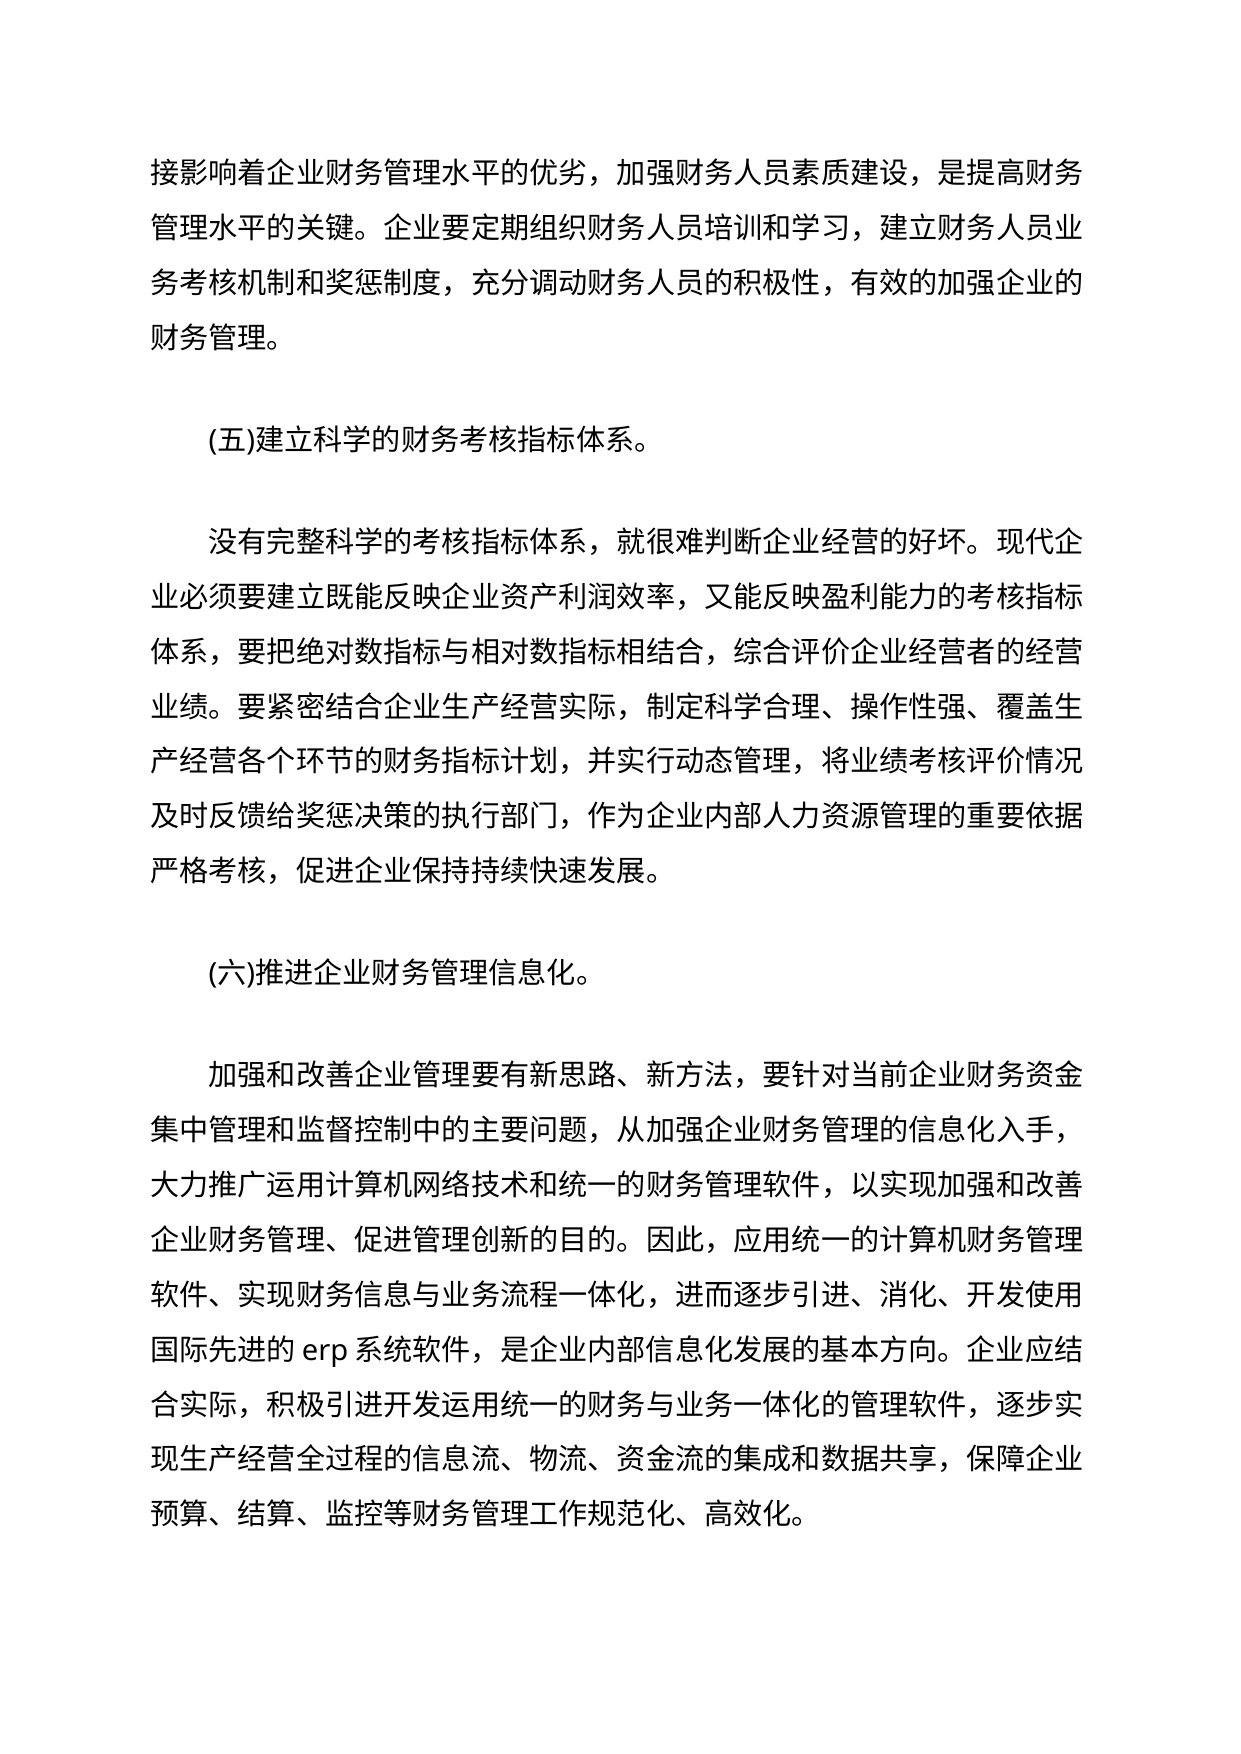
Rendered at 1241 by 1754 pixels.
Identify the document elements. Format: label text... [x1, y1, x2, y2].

text (五)建立科学的财务考核指标体系。 [150, 416, 1090, 459]
text 加强和改善企业管理要有新思路、新方法，要针对当前企业财务资金集中管理和监督控制中的主要问题，从加强企业财务管理的信息化入手，大力推广运用计算机网络技术和统一的财务管理软件，以实现加强和改善企业财务管理、促进管理创新的目的。因此，应用统一的计算机财务管理软件、实现财务信息与业务流程一体化，进而逐步引进、消化、开发使用国际先进的erp系统软件，是企业内部信息化发展的基本方向。企业应结合实际，积极引进开发运用统一的财务与业务一体化的管理软件，逐步实现生产经营全过程的信息流、物流、资金流的集成和数据共享，保障企业预算、结算、监控等财务管理工作规范化、高效化。 [150, 1052, 1090, 1533]
text 没有完整科学的考核指标体系，就很难判断企业经营的好坏。现代企业必须要建立既能反映企业资产利润效率，又能反映盈利能力的考核指标体系，要把绝对数指标与相对数指标相结合，综合评价企业经营者的经营业绩。要紧密结合企业生产经营实际，制定科学合理、操作性强、覆盖生产经营各个环节的财务指标计划，并实行动态管理，将业绩考核评价情况及时反馈给奖惩决策的执行部门，作为企业内部人力资源管理的重要依据严格考核，促进企业保持持续快速发展。 [150, 518, 1090, 890]
text (六)推进企业财务管理信息化。 [150, 949, 1090, 992]
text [150, 150, 1090, 357]
